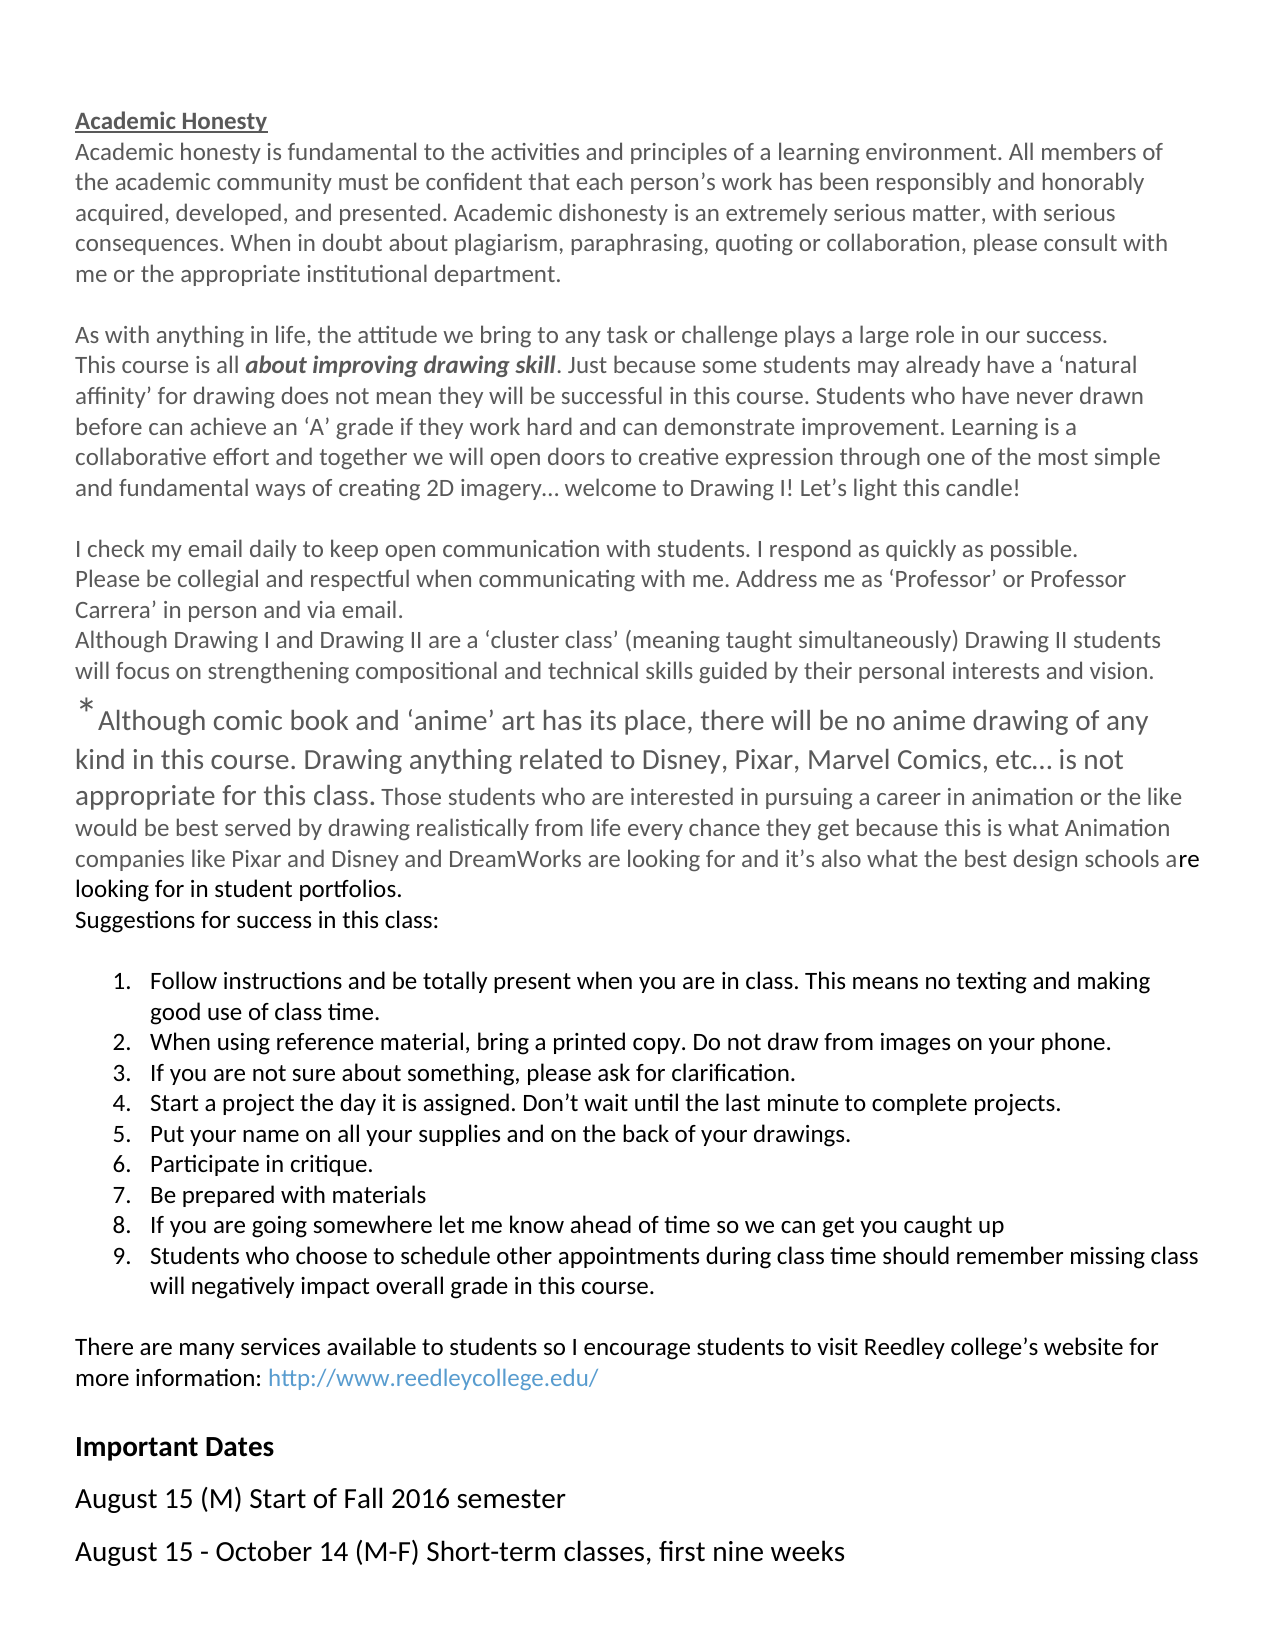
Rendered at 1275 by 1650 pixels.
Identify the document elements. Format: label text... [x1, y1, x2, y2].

list When using reference material, bring a printed copy. Do not draw from images on your phone. [112, 1026, 1200, 1057]
text There are many services available to students so I encourage students to visit Reedley college’s website for more information: http://www.reedleycollege.edu/ [75, 1331, 1200, 1392]
text Please be collegial and respectful when communicating with me. Address me as ‘Professor’ or Professor Carrera’ in person and via email. [75, 563, 1200, 624]
list Students who choose to schedule other appointments during class time should remember missing class will negatively impact overall grade in this course. [112, 1240, 1200, 1301]
list If you are going somewhere let me know ahead of time so we can get you caught up [112, 1209, 1200, 1240]
text August 15 (M) Start of Fall 2016 semester [75, 1480, 1200, 1516]
text As with anything in life, the attitude we bring to any task or challenge plays a large role in our success. [75, 319, 1200, 350]
text I check my email daily to keep open communication with students. I respond as quickly as possible. [75, 533, 1200, 563]
list Put your name on all your supplies and on the back of your drawings. [112, 1118, 1200, 1148]
list Follow instructions and be totally present when you are in class. This means no texting and making good use of class time. [112, 965, 1200, 1026]
text August 15 - October 14 (M-F) Short-term classes, first nine weeks [75, 1533, 1200, 1568]
list Participate in critique. [112, 1148, 1200, 1179]
text This course is all about improving drawing skill. Just because some students may already have a ‘natural affinity’ for drawing does not mean they will be successful in this course. Students who have never drawn before can achieve an ‘A’ grade if they work hard and can demonstrate improvement. Learning is a collaborative effort and together we will open doors to creative expression through one of the most simple and fundamental ways of creating 2D imagery… welcome to Drawing I! Let’s light this candle! [75, 350, 1200, 502]
text Academic honesty is fundamental to the activities and principles of a learning environment. All members of the academic community must be confident that each person’s work has been responsibly and honorably acquired, developed, and presented. Academic dishonesty is an extremely serious matter, with serious consequences. When in doubt about plagiarism, paraphrasing, quoting or collaboration, please consult with me or the appropriate institutional department. [75, 136, 1200, 289]
text Important Dates [75, 1428, 1200, 1464]
list If you are not sure about something, please ask for clarification. [112, 1057, 1200, 1087]
text Although Drawing I and Drawing II are a ‘cluster class’ (meaning taught simultaneously) Drawing II students will focus on strengthening compositional and technical skills guided by their personal interests and vision. [75, 624, 1200, 685]
list Be prepared with materials [112, 1179, 1200, 1209]
list Start a project the day it is assigned. Don’t wait until the last minute to complete projects. [112, 1087, 1200, 1118]
text Suggestions for success in this class: [75, 904, 1200, 935]
text Academic Honesty [75, 106, 1200, 136]
text *Although comic book and ‘anime’ art has its place, there will be no anime drawing of any kind in this course. Drawing anything related to Disney, Pixar, Marvel Comics, etc… is not appropriate for this class. Those students who are interested in pursuing a career in animation or the like would be best served by drawing realistically from life every chance they get because this is what Animation companies like Pixar and Disney and DreamWorks are looking for and it’s also what the best design schools are looking for in student portfolios. [75, 685, 1200, 904]
